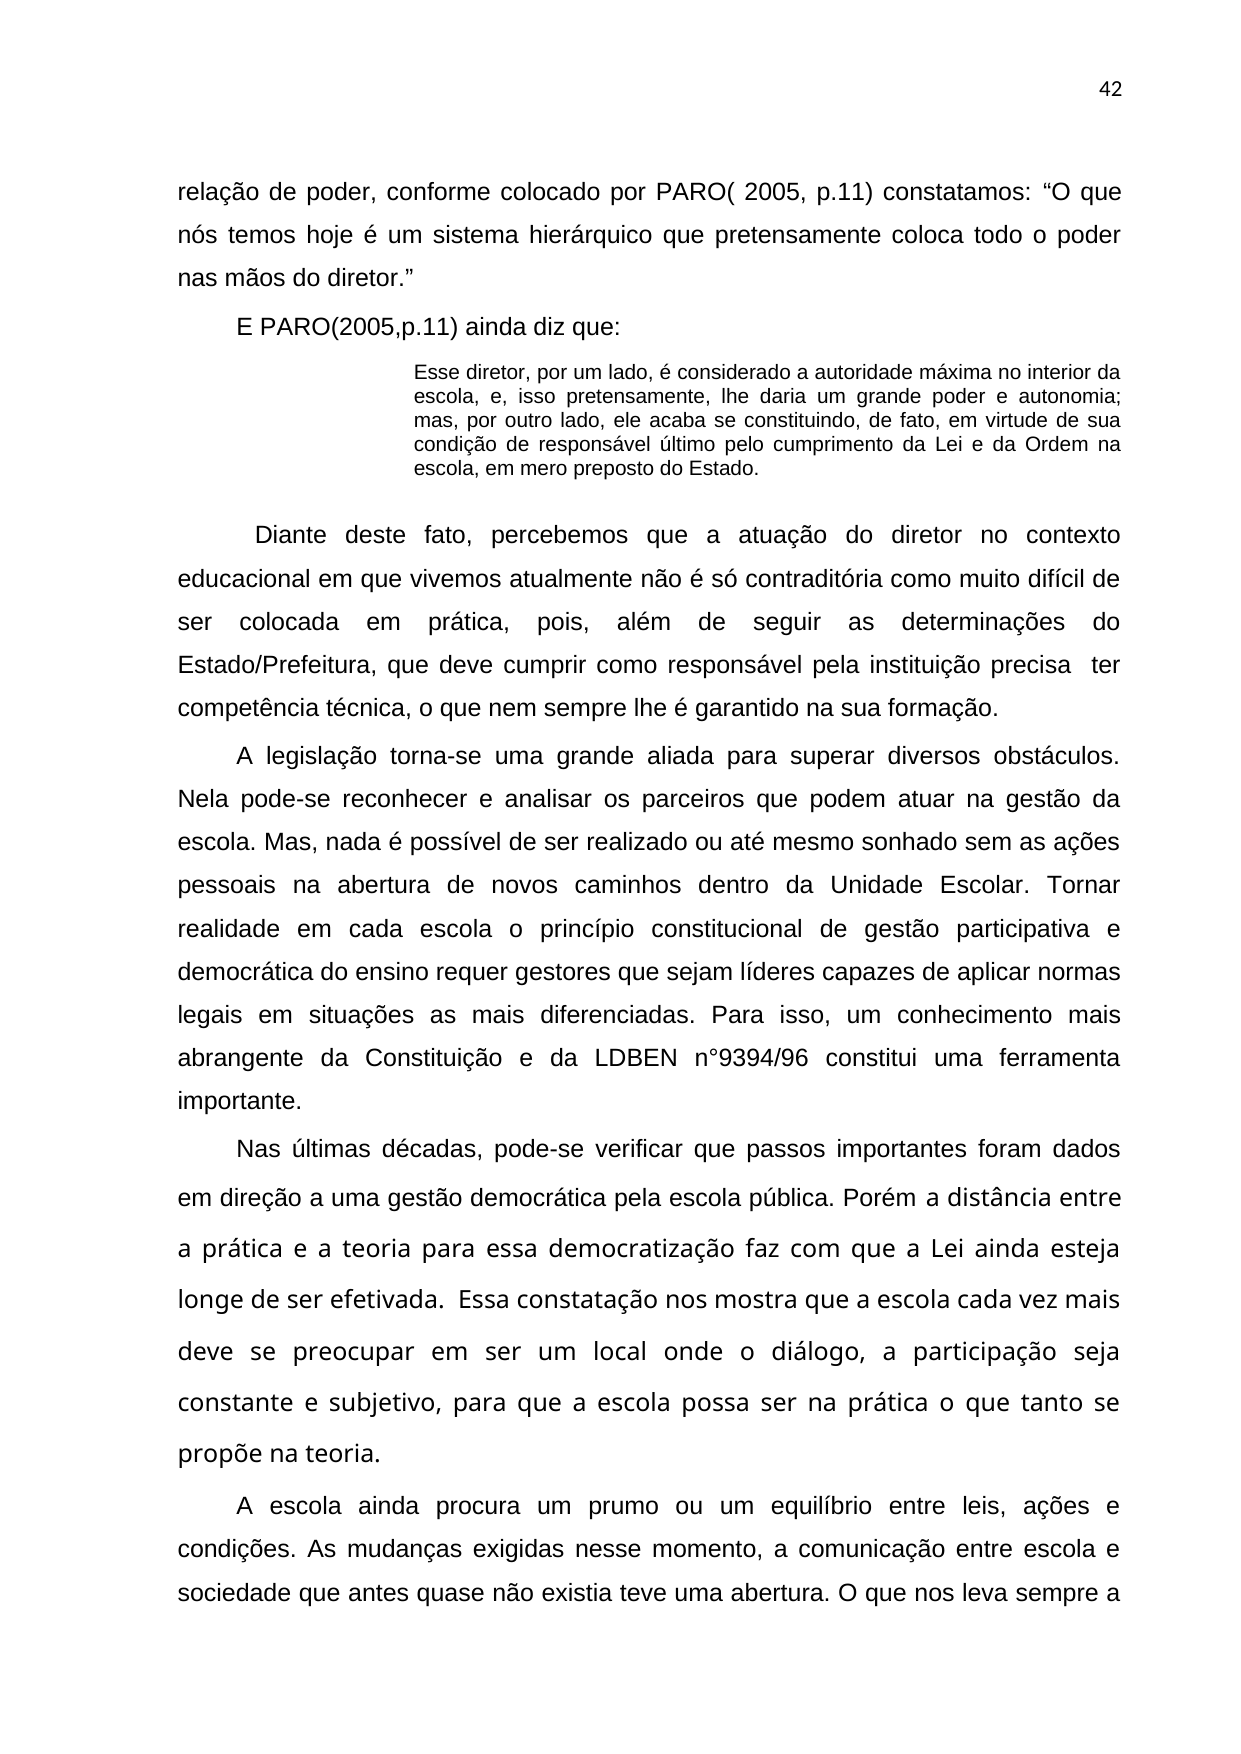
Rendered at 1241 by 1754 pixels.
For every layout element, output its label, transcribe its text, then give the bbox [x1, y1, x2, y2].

text A legislação torna-se uma grande aliada para superar diversos obstáculos. Nela pode-se reconhecer e analisar os parceiros que podem atuar na gestão da escola. Mas, nada é possível de ser realizado ou até mesmo sonhado sem as ações pessoais na abertura de novos caminhos dentro da Unidade Escolar. Tornar realidade em cada escola o princípio constitucional de gestão participativa e democrática do ensino requer gestores que sejam líderes capazes de aplicar normas legais em situações as mais diferenciadas. Para isso, um conhecimento mais abrangente da Constituição e da LDBEN n°9394/96 constitui uma ferramenta importante. [177, 741, 1122, 1115]
text E PARO(2005,p.11) ainda diz que: [177, 312, 1122, 340]
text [177, 177, 1122, 292]
text Diante deste fato, percebemos que a atuação do diretor no contexto educacional em que vivemos atualmente não é só contraditória como muito difícil de ser colocada em prática, pois, além de seguir as determinações do Estado/Prefeitura, que deve cumprir como responsável pela instituição precisa ter competência técnica, o que nem sempre lhe é garantido na sua formação. [177, 520, 1122, 722]
text Nas últimas décadas, pode-se verificar que passos importantes foram dados em direção a uma gestão democrática pela escola pública. Porém a distância entre a prática e a teoria para essa democratização faz com que a Lei ainda esteja longe de ser efetivada. Essa constatação nos mostra que a escola cada vez mais deve se preocupar em ser um local onde o diálogo, a participação seja constante e subjetivo, para que a escola possa ser na prática o que tanto se propõe na teoria. [177, 1134, 1122, 1469]
text Esse diretor, por um lado, é considerado a autoridade máxima no interior da escola, e, isso pretensamente, lhe daria um grande poder e autonomia; mas, por outro lado, ele acaba se constituindo, de fato, em virtude de sua condição de responsável último pelo cumprimento da Lei e da Ordem na escola, em mero preposto do Estado. [413, 360, 1122, 479]
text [177, 1491, 1122, 1606]
